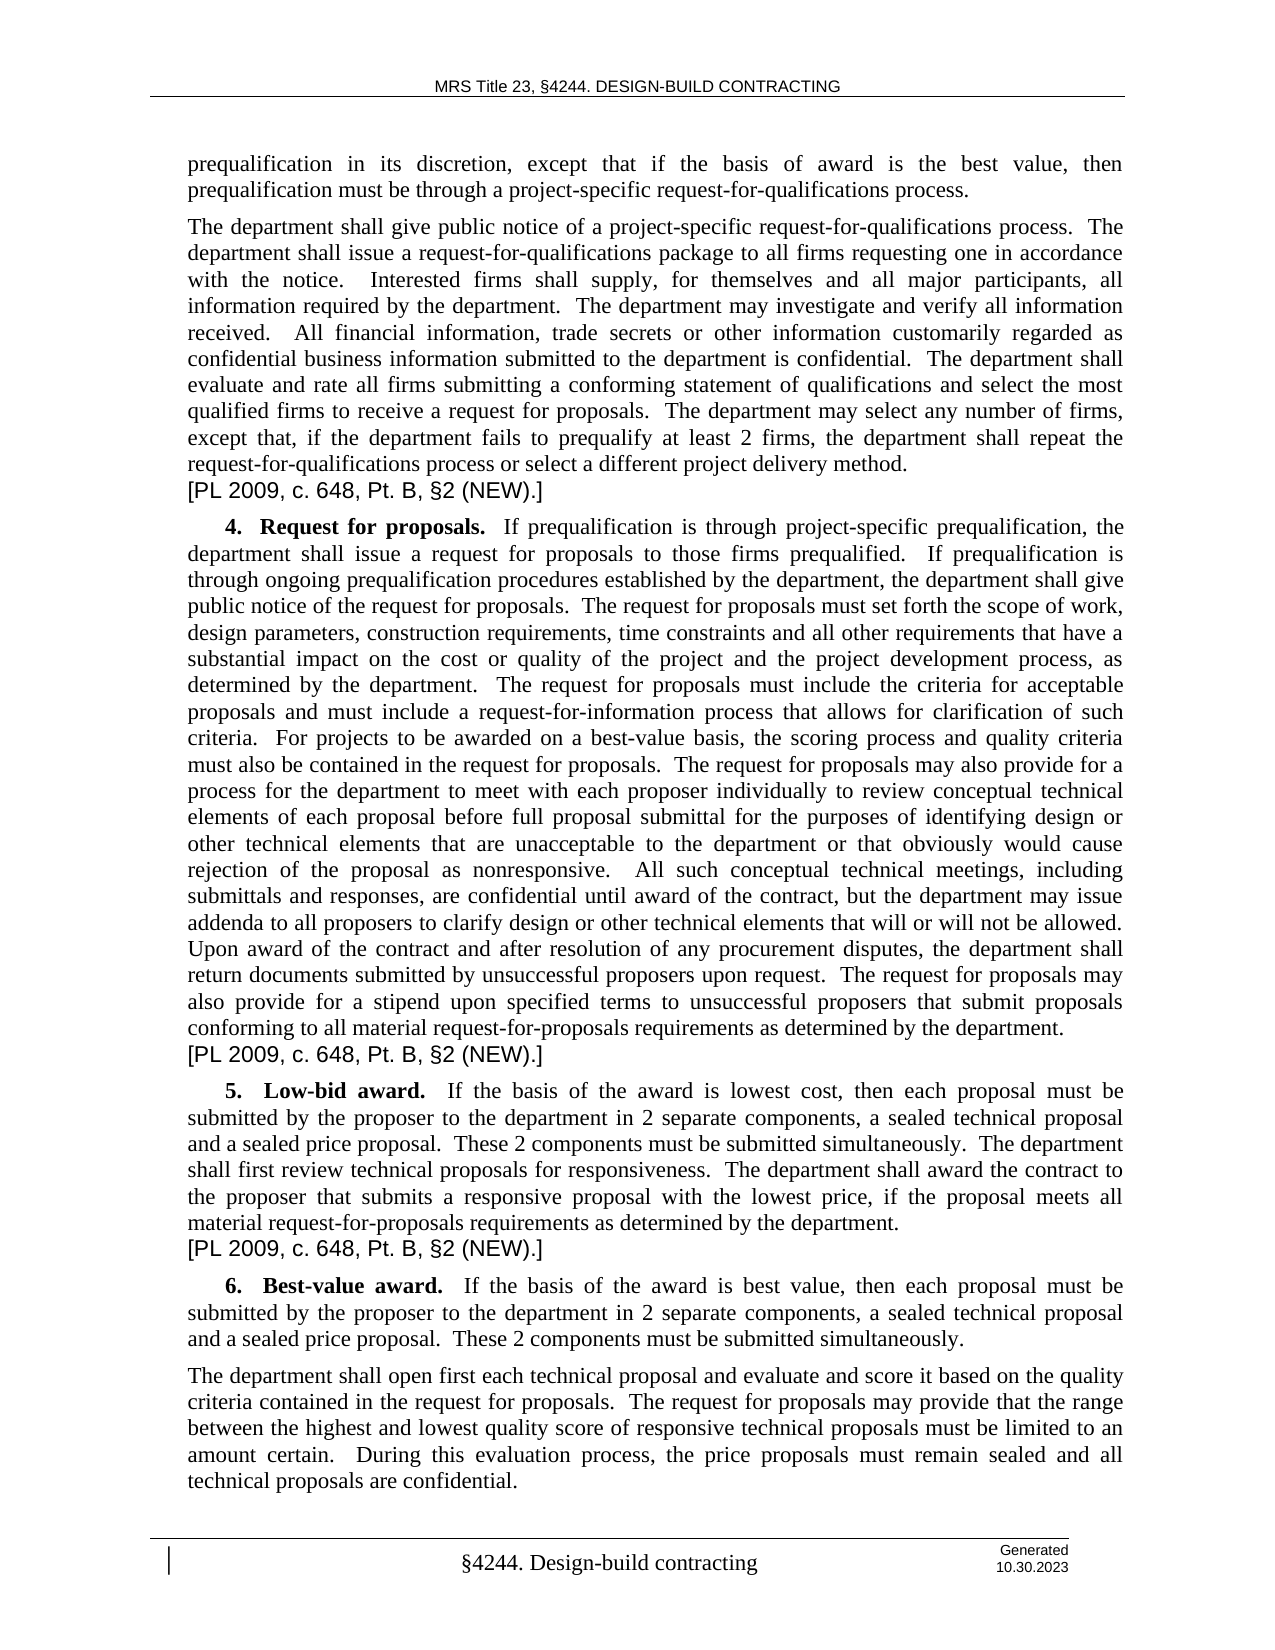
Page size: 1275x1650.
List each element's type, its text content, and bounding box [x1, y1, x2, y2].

text The department shall give public notice of a project-specific request-for-qualifications process. The department shall issue a request-for-qualifications package to all firms requesting one in accordance with the notice. Interested firms shall supply, for themselves and all major participants, all information required by the department. The department may investigate and verify all information received. All financial information, trade secrets or other information customarily regarded as confidential business information submitted to the department is confidential. The department shall evaluate and rate all firms submitting a conforming statement of qualifications and select the most qualified firms to receive a request for proposals. The department may select any number of firms, except that, if the department fails to prequalify at least 2 firms, the department shall repeat the request-for-qualifications process or select a different project delivery method. [187, 213, 1125, 477]
text [PL 2009, c. 648, Pt. B, §2 (NEW).] [187, 477, 1125, 503]
text 5. Low-bid award. If the basis of the award is lowest cost, then each proposal must be submitted by the proposer to the department in 2 separate components, a sealed technical proposal and a sealed price proposal. These 2 components must be submitted simultaneously. The department shall first review technical proposals for responsiveness. The department shall award the contract to the proposer that submits a responsive proposal with the lowest price, if the proposal meets all material request-for-proposals requirements as determined by the department. [187, 1077, 1125, 1235]
text 6. Best-value award. If the basis of the award is best value, then each proposal must be submitted by the proposer to the department in 2 separate components, a sealed technical proposal and a sealed price proposal. These 2 components must be submitted simultaneously. [187, 1272, 1125, 1351]
text [PL 2009, c. 648, Pt. B, §2 (NEW).] [187, 1235, 1125, 1262]
text [PL 2009, c. 648, Pt. B, §2 (NEW).] [187, 1041, 1125, 1067]
text 4. Request for proposals. If prequalification is through project-specific prequalification, the department shall issue a request for proposals to those firms prequalified. If prequalification is through ongoing prequalification procedures established by the department, the department shall give public notice of the request for proposals. The request for proposals must set forth the scope of work, design parameters, construction requirements, time constraints and all other requirements that have a substantial impact on the cost or quality of the project and the project development process, as determined by the department. The request for proposals must include the criteria for acceptable proposals and must include a request-for-information process that allows for clarification of such criteria. For projects to be awarded on a best-value basis, the scoring process and quality criteria must also be contained in the request for proposals. The request for proposals may also provide for a process for the department to meet with each proposer individually to review conceptual technical elements of each proposal before full proposal submittal for the purposes of identifying design or other technical elements that are unacceptable to the department or that obviously would cause rejection of the proposal as nonresponsive. All such conceptual technical meetings, including submittals and responses, are confidential until award of the contract, but the department may issue addenda to all proposers to clarify design or other technical elements that will or will not be allowed. Upon award of the contract and after resolution of any procurement disputes, the department shall return documents submitted by unsuccessful proposers upon request. The request for proposals may also provide for a stipend upon specified terms to unsuccessful proposers that submit proposals conforming to all material request-for-proposals requirements as determined by the department. [187, 513, 1125, 1041]
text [187, 150, 1125, 203]
text The department shall open first each technical proposal and evaluate and score it based on the quality criteria contained in the request for proposals. The request for proposals may provide that the range between the highest and lowest quality score of responsive technical proposals must be limited to an amount certain. During this evaluation process, the price proposals must remain sealed and all technical proposals are confidential. [187, 1362, 1125, 1493]
